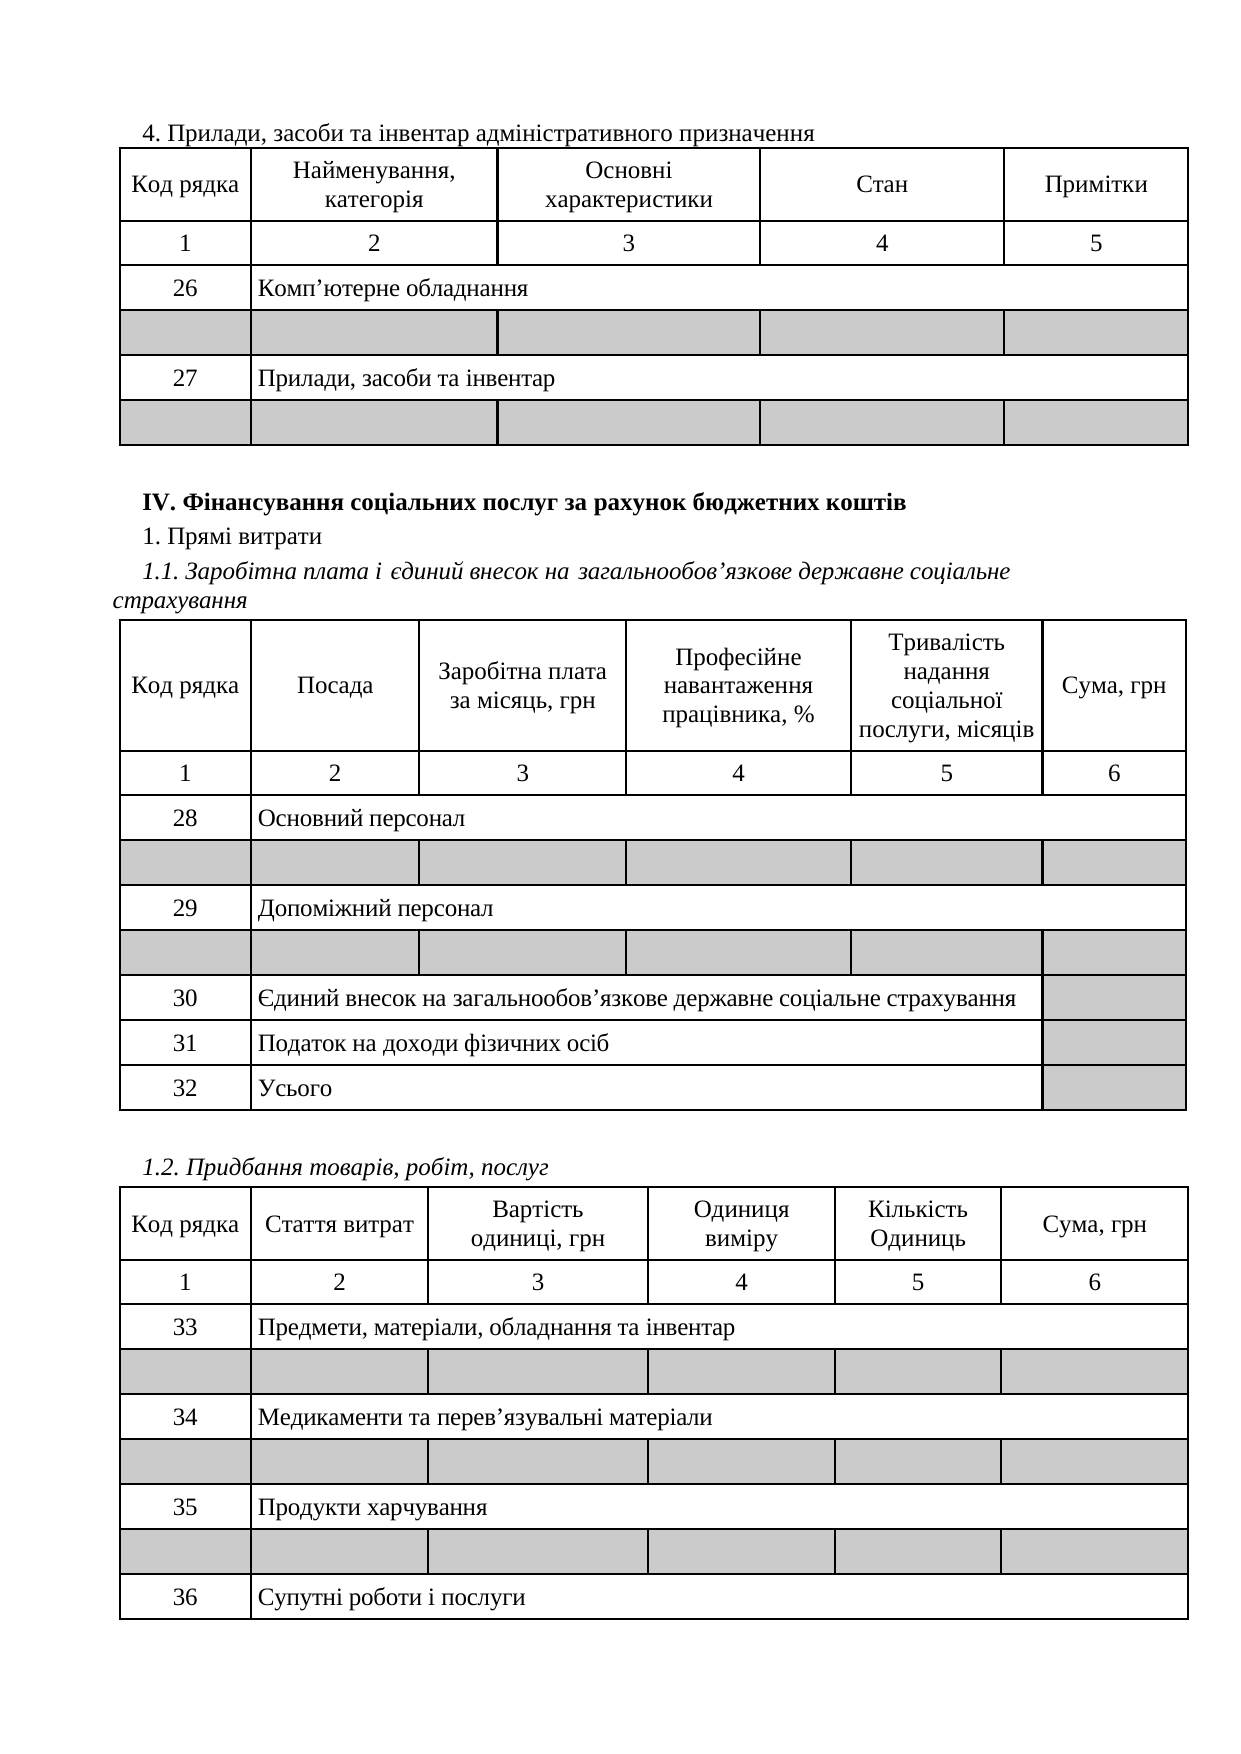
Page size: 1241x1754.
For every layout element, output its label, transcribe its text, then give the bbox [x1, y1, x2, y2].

table_cell Єдиний внесок на загальнообов’язкове державне соціальне страхування [252, 976, 1041, 1019]
table_cell [121, 1530, 250, 1573]
table_header Основні характеристики [499, 149, 759, 220]
table_cell 31 [121, 1021, 250, 1064]
table_cell [420, 931, 625, 974]
table_cell [121, 1440, 250, 1483]
table_cell [499, 311, 759, 354]
table_cell 2 [252, 1261, 427, 1303]
table_cell Супутні роботи і послуги [252, 1575, 1187, 1618]
table_header Вартість одиниці, грн [429, 1188, 647, 1259]
table_cell [252, 1440, 427, 1483]
table_cell [1002, 1440, 1187, 1483]
table_cell [1002, 1350, 1187, 1393]
table_cell 1 [121, 1261, 250, 1303]
table_cell [836, 1530, 1000, 1573]
table_cell [252, 841, 418, 884]
table_cell [836, 1440, 1000, 1483]
table_cell 32 [121, 1066, 250, 1109]
table_cell 27 [121, 356, 250, 399]
table_cell [420, 841, 625, 884]
table_cell Предмети, матеріали, обладнання та інвентар [252, 1305, 1187, 1348]
table_cell [627, 841, 850, 884]
table_cell 33 [121, 1305, 250, 1348]
table_cell [499, 401, 759, 444]
table_cell [121, 1350, 250, 1393]
table_cell [121, 311, 250, 354]
table_cell 4 [649, 1261, 834, 1303]
table_cell [761, 311, 1003, 354]
table_cell [1044, 931, 1185, 974]
table_cell [121, 841, 250, 884]
table_cell 26 [121, 266, 250, 309]
table_cell [252, 931, 418, 974]
table_header Одиниця виміру [649, 1188, 834, 1259]
table_cell [121, 401, 250, 444]
table_header Код рядка [121, 1188, 250, 1259]
table_cell 34 [121, 1395, 250, 1438]
table_cell Продукти харчування [252, 1485, 1187, 1528]
table_header Стаття витрат [252, 1188, 427, 1259]
table_header Стан [761, 149, 1003, 220]
table_cell Комп’ютерне обладнання [252, 266, 1187, 309]
table_cell Прилади, засоби та інвентар [252, 356, 1187, 399]
text 1.2. Придбання товарів, робіт, послуг [112, 1152, 1152, 1180]
table_cell 3 [420, 752, 625, 794]
table_cell [1002, 1530, 1187, 1573]
table_cell [1044, 1066, 1185, 1109]
table_cell [649, 1440, 834, 1483]
table_cell [1044, 976, 1185, 1019]
table_cell Усього [252, 1066, 1041, 1109]
table_cell 2 [252, 222, 496, 264]
table_cell Медикаменти та перев’язувальні матеріали [252, 1395, 1187, 1438]
text IV. Фінансування соціальних послуг за рахунок бюджетних коштів [112, 487, 1152, 515]
table_cell 5 [1005, 222, 1187, 264]
text 4. Прилади, засоби та інвентар адміністративного призначення [112, 118, 1152, 147]
table_cell 4 [627, 752, 850, 794]
table_cell 35 [121, 1485, 250, 1528]
table_header Заробітна плата за місяць, грн [420, 621, 625, 750]
table_cell [836, 1350, 1000, 1393]
table_cell [252, 401, 496, 444]
table_cell 3 [499, 222, 759, 264]
table_header Посада [252, 621, 418, 750]
table_cell 5 [836, 1261, 1000, 1303]
table_cell Податок на доходи фізичних осіб [252, 1021, 1041, 1064]
table_cell [649, 1530, 834, 1573]
table_cell 29 [121, 886, 250, 929]
table_cell [121, 931, 250, 974]
table_cell 4 [761, 222, 1003, 264]
table_cell 3 [429, 1261, 647, 1303]
table_cell [429, 1530, 647, 1573]
table_cell [1044, 841, 1185, 884]
table_cell [252, 1350, 427, 1393]
table_cell Допоміжний персонал [252, 886, 1185, 929]
table_header Код рядка [121, 621, 250, 750]
table_cell 1 [121, 752, 250, 794]
table_cell 2 [252, 752, 418, 794]
table_header Тривалість надання соціальної послуги, місяців [852, 621, 1041, 750]
table_cell [649, 1350, 834, 1393]
table_cell [852, 841, 1041, 884]
table_cell 1 [121, 222, 250, 264]
table_cell 6 [1002, 1261, 1187, 1303]
table_header Найменування, категорія [252, 149, 496, 220]
table_cell [761, 401, 1003, 444]
table_header Сума, грн [1044, 621, 1185, 750]
text 1. Прямі витрати [112, 521, 1152, 550]
table_cell [1044, 1021, 1185, 1064]
table_cell [852, 931, 1041, 974]
table_cell [252, 311, 496, 354]
table_cell 6 [1044, 752, 1185, 794]
table_cell [429, 1350, 647, 1393]
table_cell [252, 1530, 427, 1573]
table_cell [627, 931, 850, 974]
table_header Примітки [1005, 149, 1187, 220]
table_cell [429, 1440, 647, 1483]
table_cell 30 [121, 976, 250, 1019]
table_header Професійне навантаження працівника, % [627, 621, 850, 750]
table_cell 5 [852, 752, 1041, 794]
table_cell [1005, 401, 1187, 444]
text 1.1. Заробітна плата і єдиний внесок на загальнообов’язкове державне соціальне страхування [112, 556, 1152, 613]
table_header Код рядка [121, 149, 250, 220]
table_cell [1005, 311, 1187, 354]
table_cell Основний персонал [252, 796, 1185, 839]
table_header Сума, грн [1002, 1188, 1187, 1259]
table_cell 28 [121, 796, 250, 839]
table_header Кількість Одиниць [836, 1188, 1000, 1259]
table_cell 36 [121, 1575, 250, 1618]
